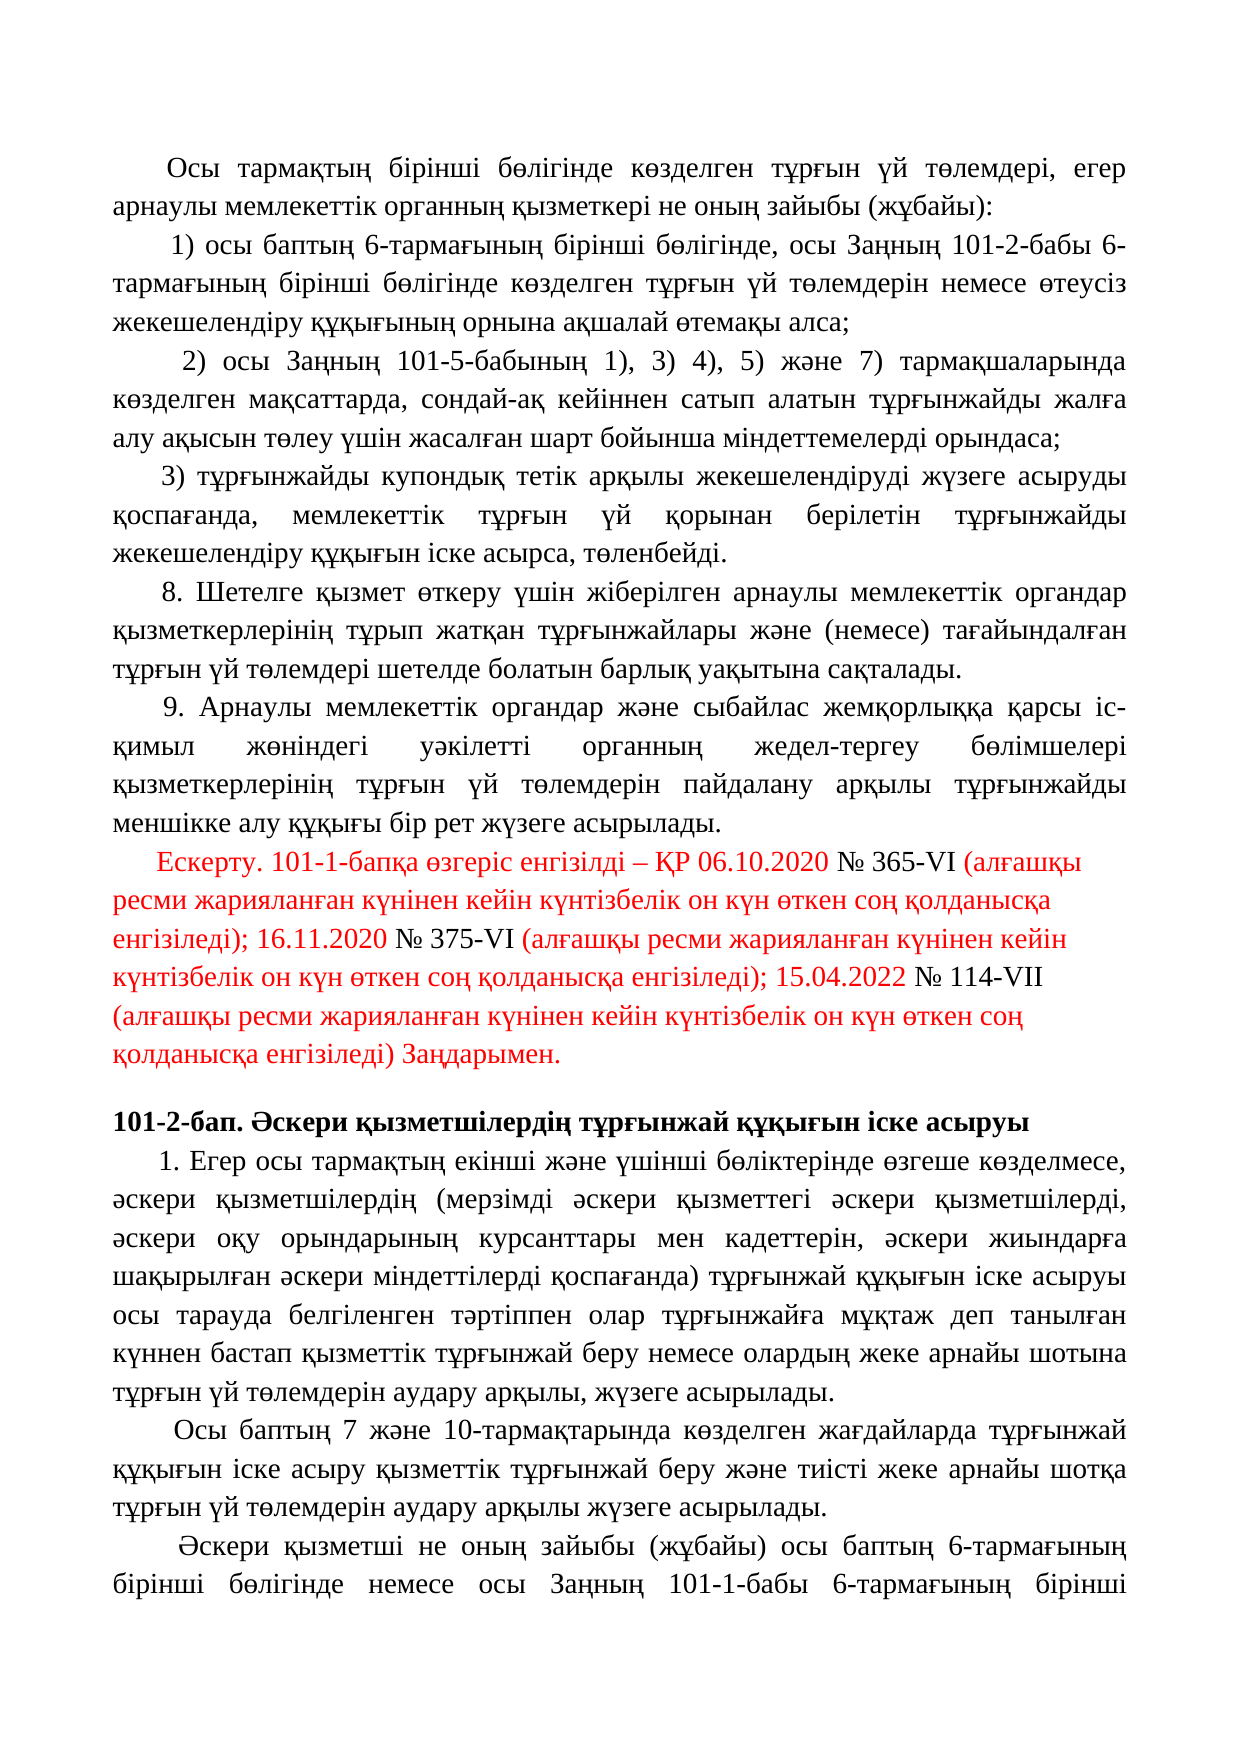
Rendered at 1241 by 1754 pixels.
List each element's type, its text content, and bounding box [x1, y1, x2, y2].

text 1. Егер осы тармақтың екінші және үшінші бөліктерінде өзгеше көзделмесе, әскери қызметшілердің (мерзімді әскери қызметтегі әскери қызметшілерді, әскери оқу орындарының курсанттары мен кадеттерін, әскери жиындарға шақырылған әскери міндеттілерді қоспағанда) тұрғынжай құқығын іске асыруы осы тарауда белгіленген тәртіппен олар тұрғынжайға мұқтаж деп танылған күннен бастап қызметтік тұрғынжай беру немесе олардың жеке арнайы шотына тұрғын үй төлемдерін аудару арқылы, жүзеге асырылады. [112, 1143, 1128, 1407]
text Осы тармақтың бірінші бөлігінде көзделген тұрғын үй төлемдері, егер арнаулы мемлекеттік органның қызметкері не оның зайыбы (жұбайы): [112, 150, 1128, 222]
text 101-2-бап. Әскери қызметшілердің тұрғынжай құқығын іске асыруы [112, 1104, 1128, 1138]
text 8. Шетелге қызмет өткеру үшін жіберілген арнаулы мемлекеттік органдар қызметкерлерінің тұрып жатқан тұрғынжайлары және (немесе) тағайындалған тұрғын үй төлемдері шетелде болатын барлық уақытына сақталады. [112, 574, 1128, 684]
text 9. Арнаулы мемлекеттік органдар және сыбайлас жемқорлыққа қарсы іс-қимыл жөніндегі уәкілетті органның жедел-тергеу бөлімшелері қызметкерлерінің тұрғын үй төлемдерін пайдалану арқылы тұрғынжайды меншікке алу құқығы бір рет жүзеге асырылады. [112, 689, 1128, 839]
text 2) осы Заңның 101-5-бабының 1), 3) 4), 5) және 7) тармақшаларында көзделген мақсаттарда, сондай-ақ кейіннен сатып алатын тұрғынжайды жалға алу ақысын төлеу үшін жасалған шарт бойынша міндеттемелерді орындаса; [112, 343, 1128, 453]
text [112, 1528, 1128, 1600]
text 1) осы баптың 6-тармағының бірінші бөлігінде, осы Заңның 101-2-бабы 6-тармағының бірінші бөлігінде көзделген тұрғын үй төлемдерін немесе өтеусіз жекешелендіру құқығының орнына ақшалай өтемақы алса; [112, 227, 1128, 338]
text Ескерту. 101-1-бапқа өзгеріс енгізілді – ҚР 06.10.2020 № 365-VI (алғашқы ресми жарияланған күнінен кейін күнтізбелік он күн өткен соң қолданысқа енгізіледі); 16.11.2020 № 375-VI (алғашқы ресми жарияланған күнінен кейін күнтізбелік он күн өткен соң қолданысқа енгізіледі); 15.04.2022 № 114-VII (алғашқы ресми жарияланған күнінен кейін күнтізбелік он күн өткен соң қолданысқа енгізіледі) Заңдарымен. [112, 844, 1128, 1100]
text Осы баптың 7 және 10-тармақтарында көзделген жағдайларда тұрғынжай құқығын іске асыру қызметтік тұрғынжай беру және тиісті жеке арнайы шотқа тұрғын үй төлемдерін аудару арқылы жүзеге асырылады. [112, 1412, 1128, 1523]
text 3) тұрғынжайды купондық тетік арқылы жекешелендіруді жүзеге асыруды қоспағанда, мемлекеттік тұрғын үй қорынан берілетін тұрғынжайды жекешелендіру құқығын іске асырса, төленбейді. [112, 458, 1128, 569]
